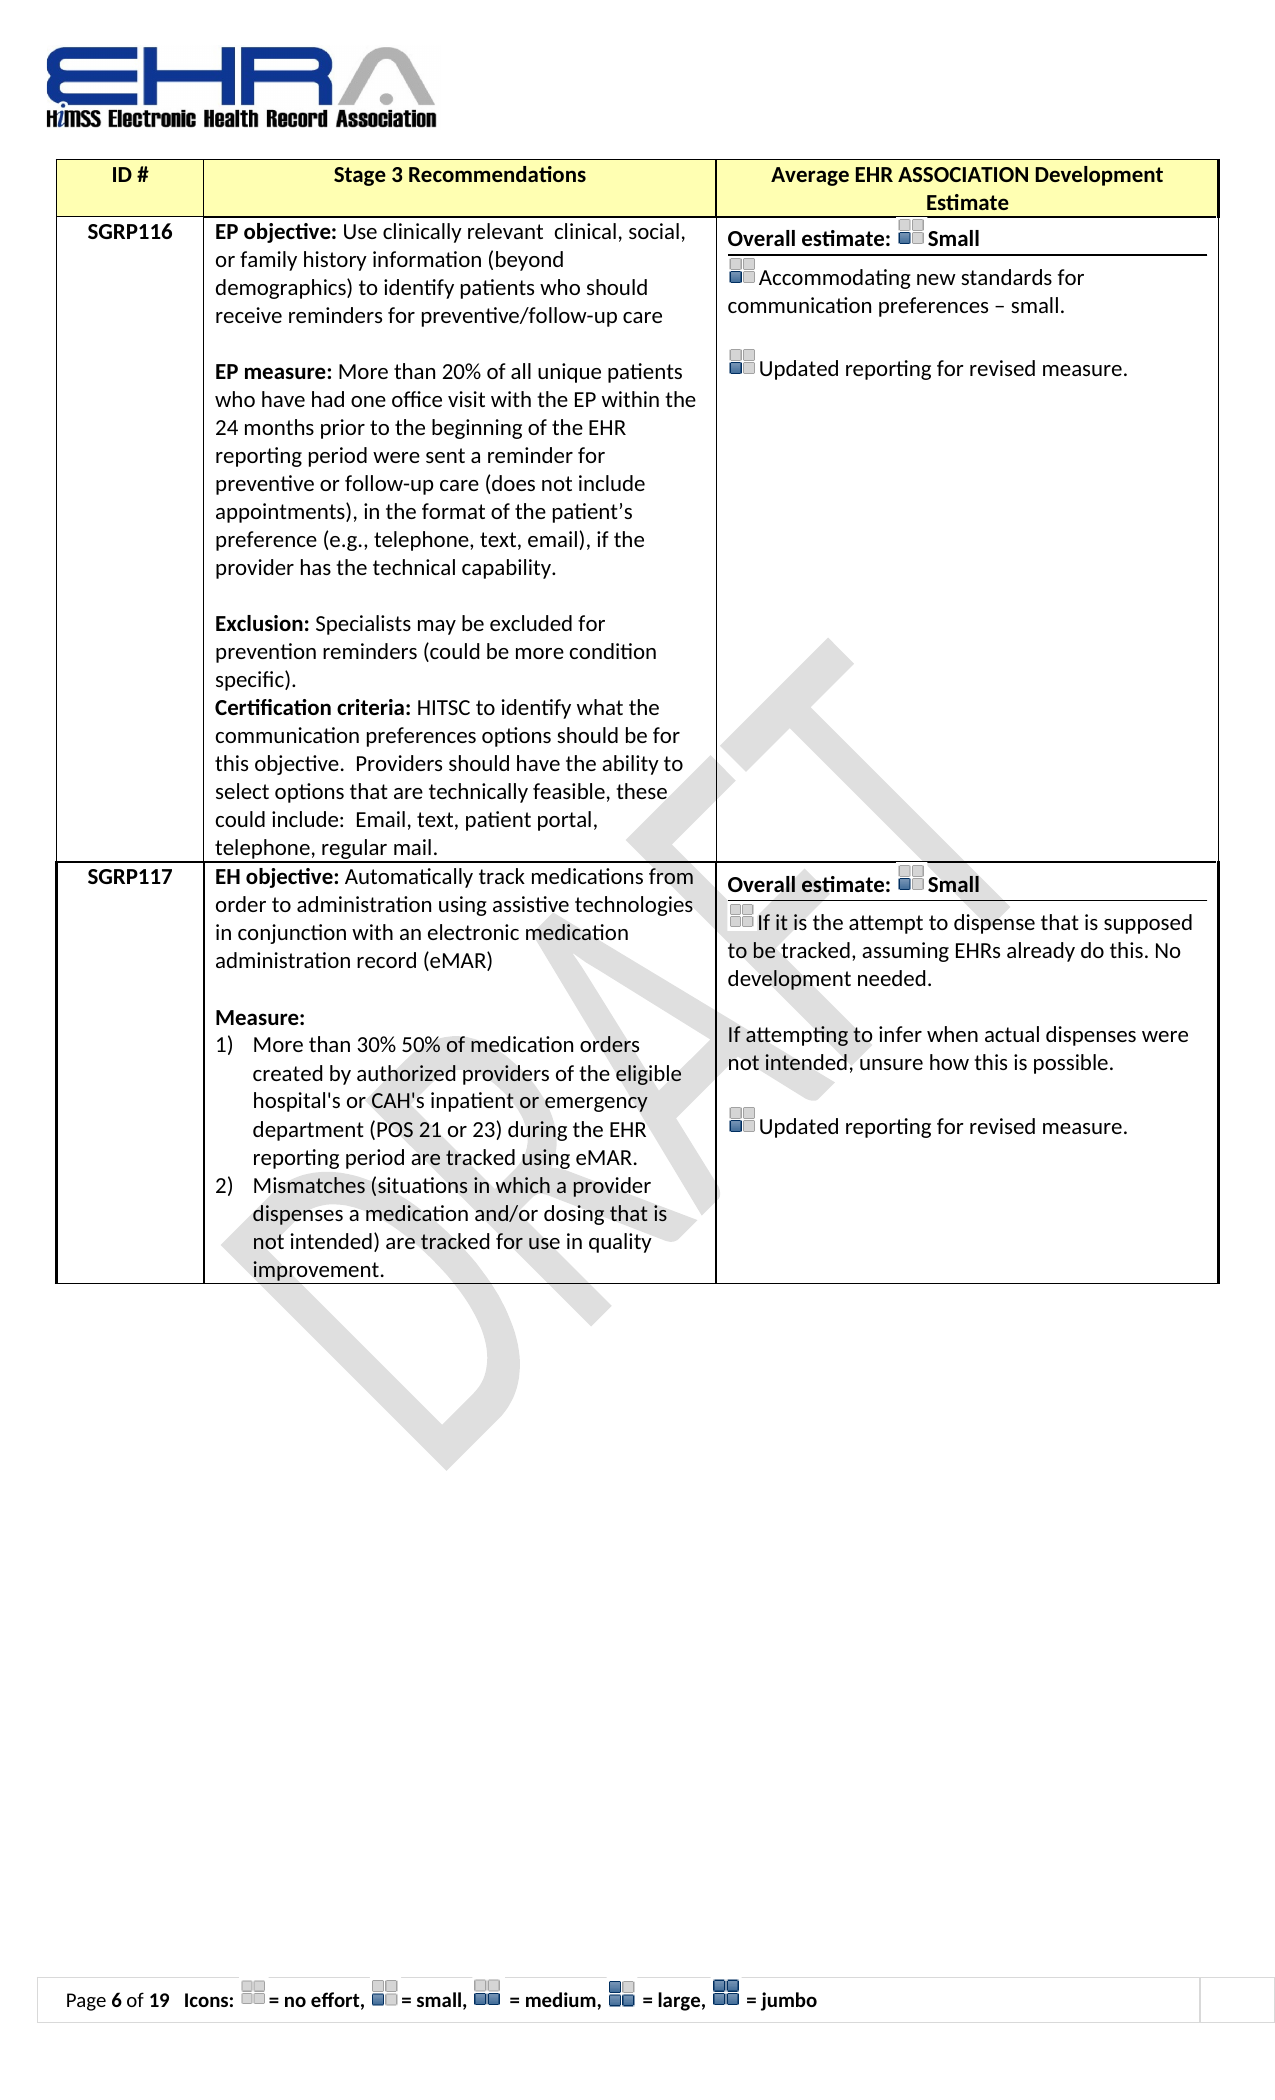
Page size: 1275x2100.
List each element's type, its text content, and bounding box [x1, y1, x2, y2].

picture [46, 45, 441, 130]
picture [369, 1977, 402, 2008]
table_header Stage 3 Recommendations [204, 160, 715, 216]
table_header Average EHR ASSOCIATION Development Estimate [717, 160, 1217, 216]
picture [727, 255, 759, 286]
picture [606, 1977, 638, 2008]
table_cell SGRP116 [57, 217, 203, 861]
table_cell EP objective: Use clinically relevant clinical, social, or family history information (beyond demographics) to identify patients who should receive reminders for preventive/follow-up care EP measure: More than 20% of all unique patients who have had one office visit with the EP within the 24 months prior to the beginning of the EHR reporting period were sent a reminder for preventive or follow-up care (does not include appointments), in the format of the patient’s preference (e.g., telephone, text, email), if the provider has the technical capability. Exclusion: Specialists may be excluded for prevention reminders (could be more condition specific). Certification criteria: HITSC to identify what the communication preferences options should be for this objective. Providers should have the ability to select options that are technically feasible, these could include: Email, text, patient portal, telephone, regular mail. [204, 218, 716, 861]
picture [727, 901, 758, 931]
picture [727, 347, 759, 377]
picture [896, 862, 928, 893]
table_cell Overall estimate: Small If it is the attempt to dispense that is supposed to be tracked, assuming EHRs already do this. No development needed. If attempting to infer when actual dispenses were not intended, unsure how this is possible. Updated reporting for revised measure. [717, 861, 1217, 1283]
table_cell SGRP117 [58, 863, 203, 1283]
table_cell EH objective: Automatically track medications from order to administration using assistive technologies in conjunction with an electronic medication administration record (eMAR) Measure: More than 30% 50% of medication orders created by authorized providers of the eligible hospital's or CAH's inpatient or emergency department (POS 21 or 23) during the EHR reporting period are tracked using eMAR. Mismatches (situations in which a provider dispenses a medication and/or dosing that is not intended) are tracked for use in quality improvement. [205, 863, 715, 1283]
picture [710, 1977, 742, 2008]
table_cell Overall estimate: Small Accommodating new standards for communication preferences – small. Updated reporting for revised measure. [717, 216, 1218, 861]
table_header ID # [57, 160, 203, 216]
picture [239, 1977, 269, 2008]
picture [472, 1977, 505, 2008]
picture [727, 1104, 759, 1135]
picture [896, 217, 928, 247]
